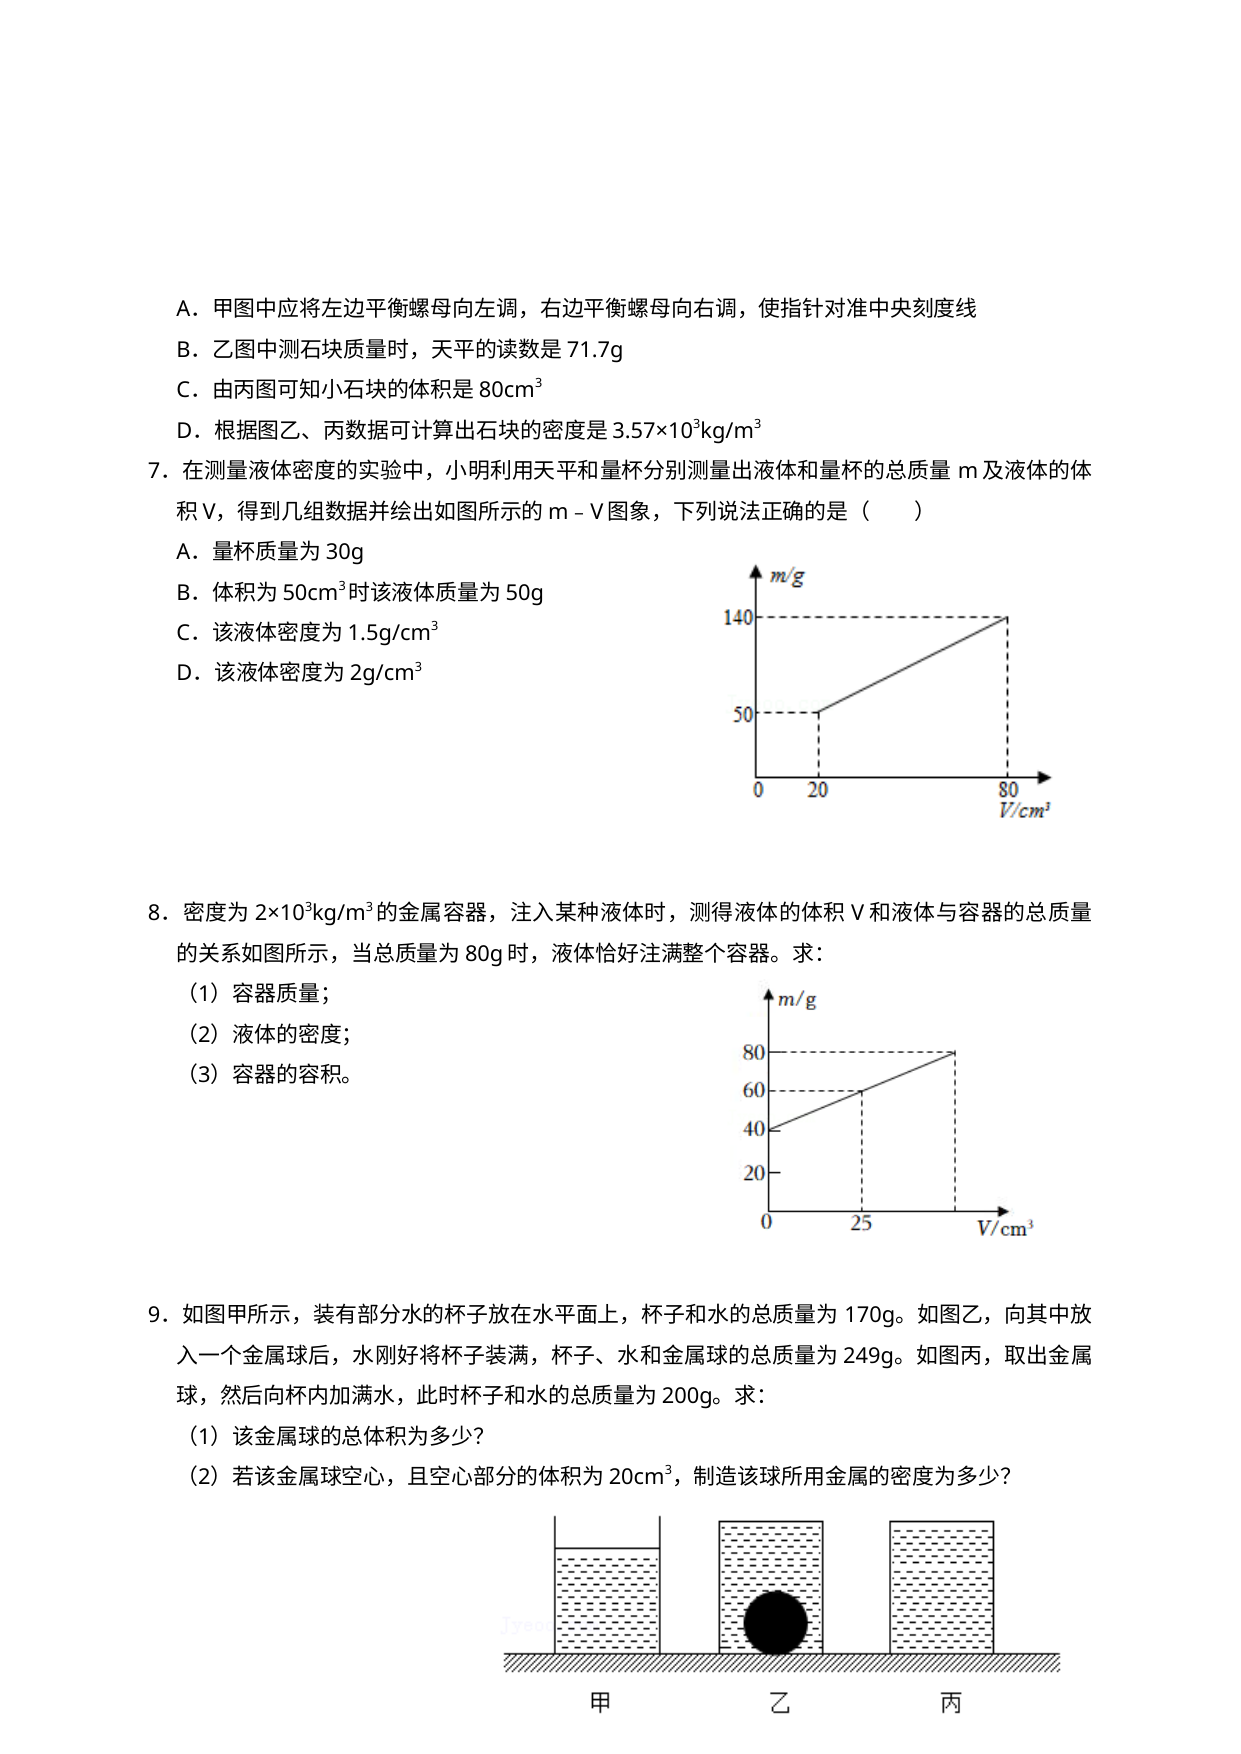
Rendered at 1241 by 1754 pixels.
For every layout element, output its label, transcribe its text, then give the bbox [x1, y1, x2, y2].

text C．由丙图可知小石块的体积是80cm3 [148, 372, 1093, 404]
picture [726, 1049, 1038, 1057]
text D．该液体密度为2g/cm3 [148, 655, 1093, 688]
text A．甲图中应将左边平衡螺母向左调，右边平衡螺母向右调，使指针对准中央刻度线 [148, 291, 1093, 324]
picture [723, 566, 1058, 574]
text 9．如图甲所示，装有部分水的杯子放在水平面上，杯子和水的总质量为170g。如图乙，向其中放入一个金属球后，水刚好将杯子装满，杯子、水和金属球的总质量为249g。如图丙，取出金属球，然后向杯内加满水，此时杯子和水的总质量为200g。求： [148, 1297, 1093, 1411]
picture [498, 1511, 1065, 1718]
text （2）液体的密度； [176, 1016, 1093, 1049]
picture [726, 1089, 1038, 1240]
text 7．在测量液体密度的实验中，小明利用天平和量杯分别测量出液体和量杯的总质量m及液体的体积V，得到几组数据并绘出如图所示的m﹣V图象，下列说法正确的是（ ） [148, 453, 1093, 526]
text （1）该金属球的总体积为多少？ [176, 1418, 1093, 1451]
text （2）若该金属球空心，且空心部分的体积为20cm3，制造该球所用金属的密度为多少？ [176, 1459, 1093, 1491]
text 8．密度为2×103kg/m3的金属容器，注入某种液体时，测得液体的体积V和液体与容器的总质量的关系如图所示，当总质量为80g时，液体恰好注满整个容器。求： [148, 895, 1093, 968]
text （3）容器的容积。 [176, 1057, 1093, 1089]
text D．根据图乙、丙数据可计算出石块的密度是3.57×103kg/m3 [148, 412, 1093, 445]
text （1）容器质量； [176, 976, 1093, 1008]
picture [723, 607, 1058, 615]
text A．量杯质量为30g [148, 534, 1093, 566]
picture [726, 1008, 1038, 1016]
picture [723, 647, 1058, 655]
text B．体积为50cm3时该液体质量为50g [148, 574, 1093, 607]
picture [723, 688, 1058, 823]
text C．该液体密度为1.5g/cm3 [148, 615, 1093, 647]
text B．乙图中测石块质量时，天平的读数是71.7g [148, 332, 1093, 364]
